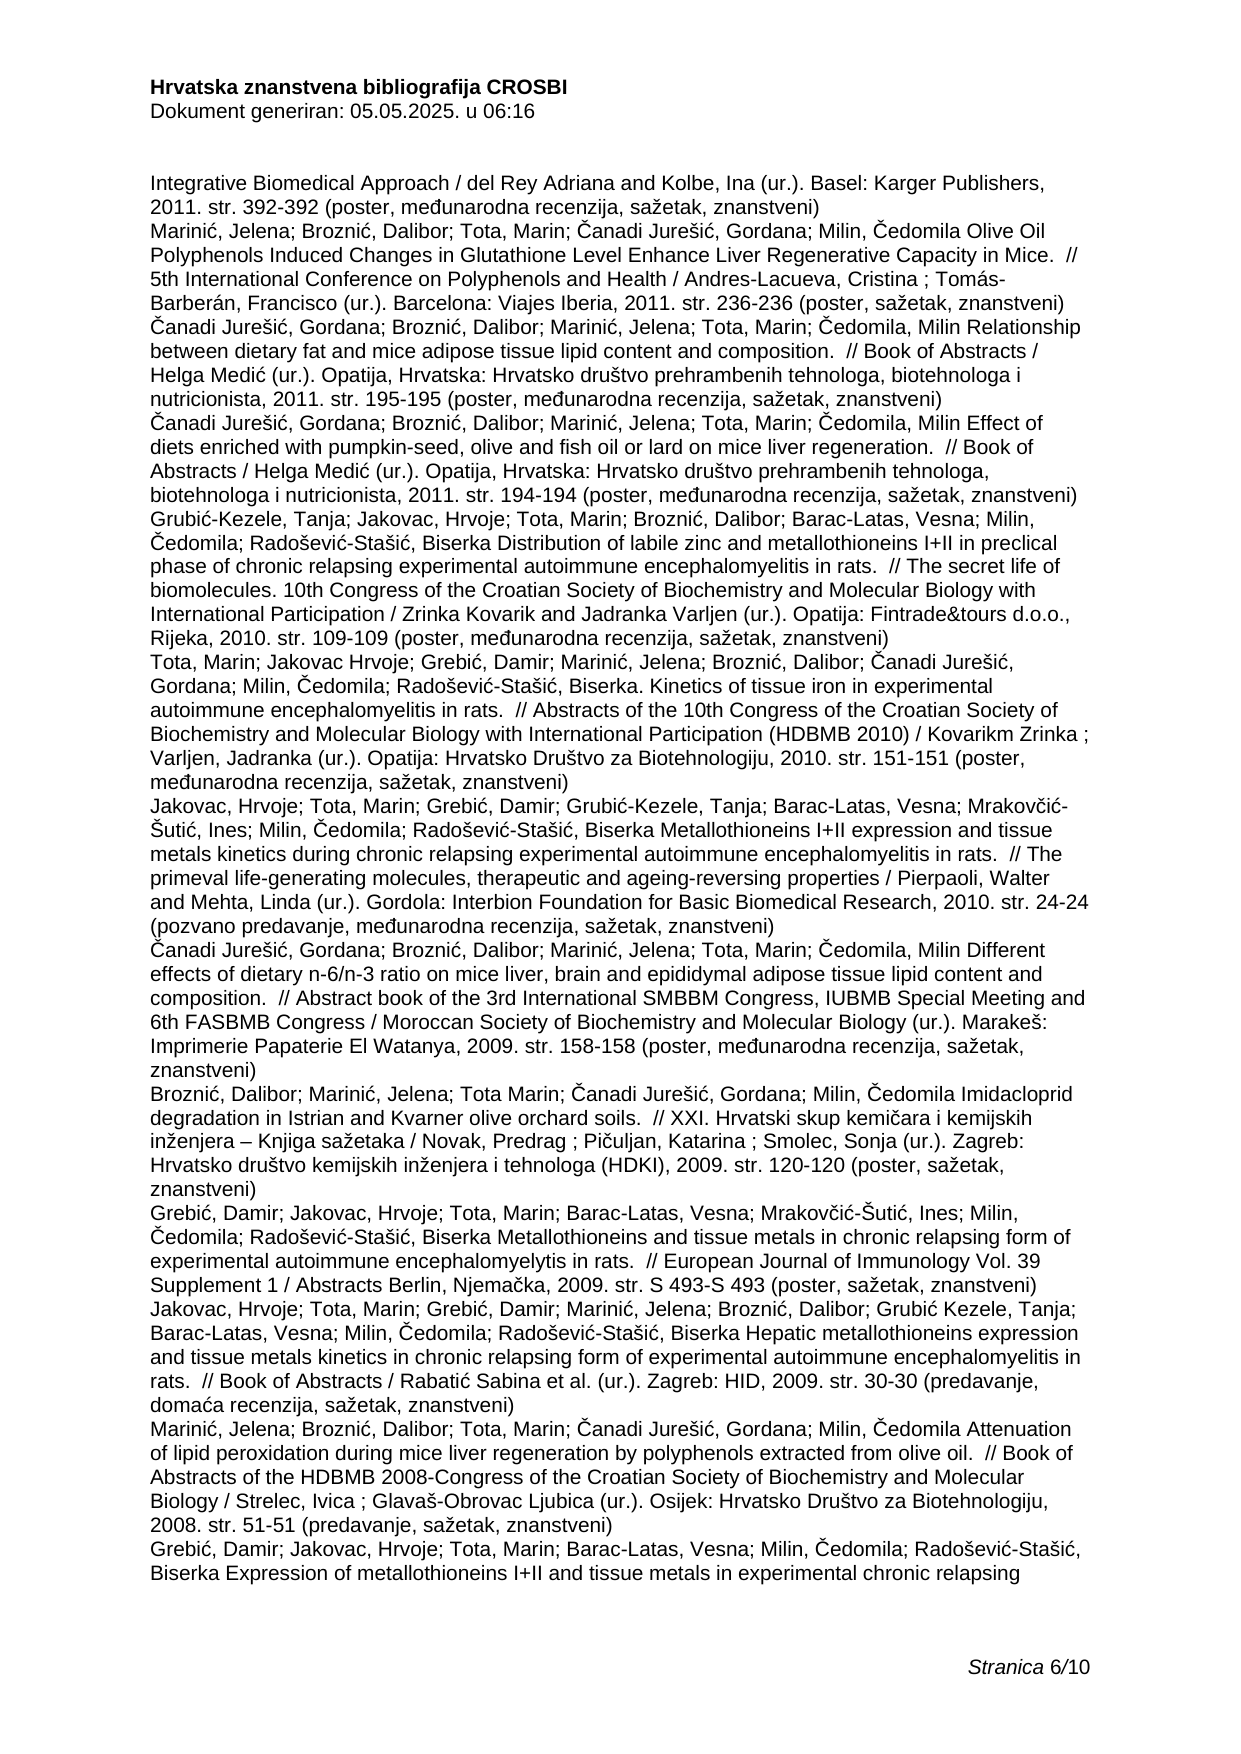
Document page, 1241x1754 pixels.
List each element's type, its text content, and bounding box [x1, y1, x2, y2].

text Marinić, Jelena; Broznić, Dalibor; Tota, Marin; Čanadi Jurešić, Gordana; Milin, Čedomila [150, 1417, 1090, 1537]
text Čanadi Jurešić, Gordana; Broznić, Dalibor; Marinić, Jelena; Tota, Marin; Čedomila, Milin [150, 938, 1090, 1081]
text Grubić-Kezele, Tanja; Jakovac, Hrvoje; Tota, Marin; Broznić, Dalibor; Barac-Latas, Vesna; Milin, Čedomila; Radošević-Stašić, Biserka [150, 506, 1090, 650]
text Tota, Marin; Jakovac Hrvoje; Grebić, Damir; Marinić, Jelena; Broznić, Dalibor; Čanadi Jurešić, Gordana; Milin, Čedomila; Radošević-Stašić, Biserka. [150, 650, 1090, 794]
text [150, 1537, 1090, 1584]
text Čanadi Jurešić, Gordana; Broznić, Dalibor; Marinić, Jelena; Tota, Marin; Čedomila, Milin [150, 411, 1090, 506]
text Jakovac, Hrvoje; Tota, Marin; Grebić, Damir; Marinić, Jelena; Broznić, Dalibor; Grubić Kezele, Tanja; Barac-Latas, Vesna; Milin, Čedomila; Radošević-Stašić, Biserka [150, 1297, 1090, 1417]
text Broznić, Dalibor; Marinić, Jelena; Tota Marin; Čanadi Jurešić, Gordana; Milin, Čedomila [150, 1081, 1090, 1201]
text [150, 171, 1090, 219]
text Grebić, Damir; Jakovac, Hrvoje; Tota, Marin; Barac-Latas, Vesna; Mrakovčić-Šutić, Ines; Milin, Čedomila; Radošević-Stašić, Biserka [150, 1201, 1090, 1297]
text Marinić, Jelena; Broznić, Dalibor; Tota, Marin; Čanadi Jurešić, Gordana; Milin, Čedomila [150, 219, 1090, 315]
text Čanadi Jurešić, Gordana; Broznić, Dalibor; Marinić, Jelena; Tota, Marin; Čedomila, Milin [150, 315, 1090, 411]
text Jakovac, Hrvoje; Tota, Marin; Grebić, Damir; Grubić-Kezele, Tanja; Barac-Latas, Vesna; Mrakovčić-Šutić, Ines; Milin, Čedomila; Radošević-Stašić, Biserka [150, 794, 1090, 938]
